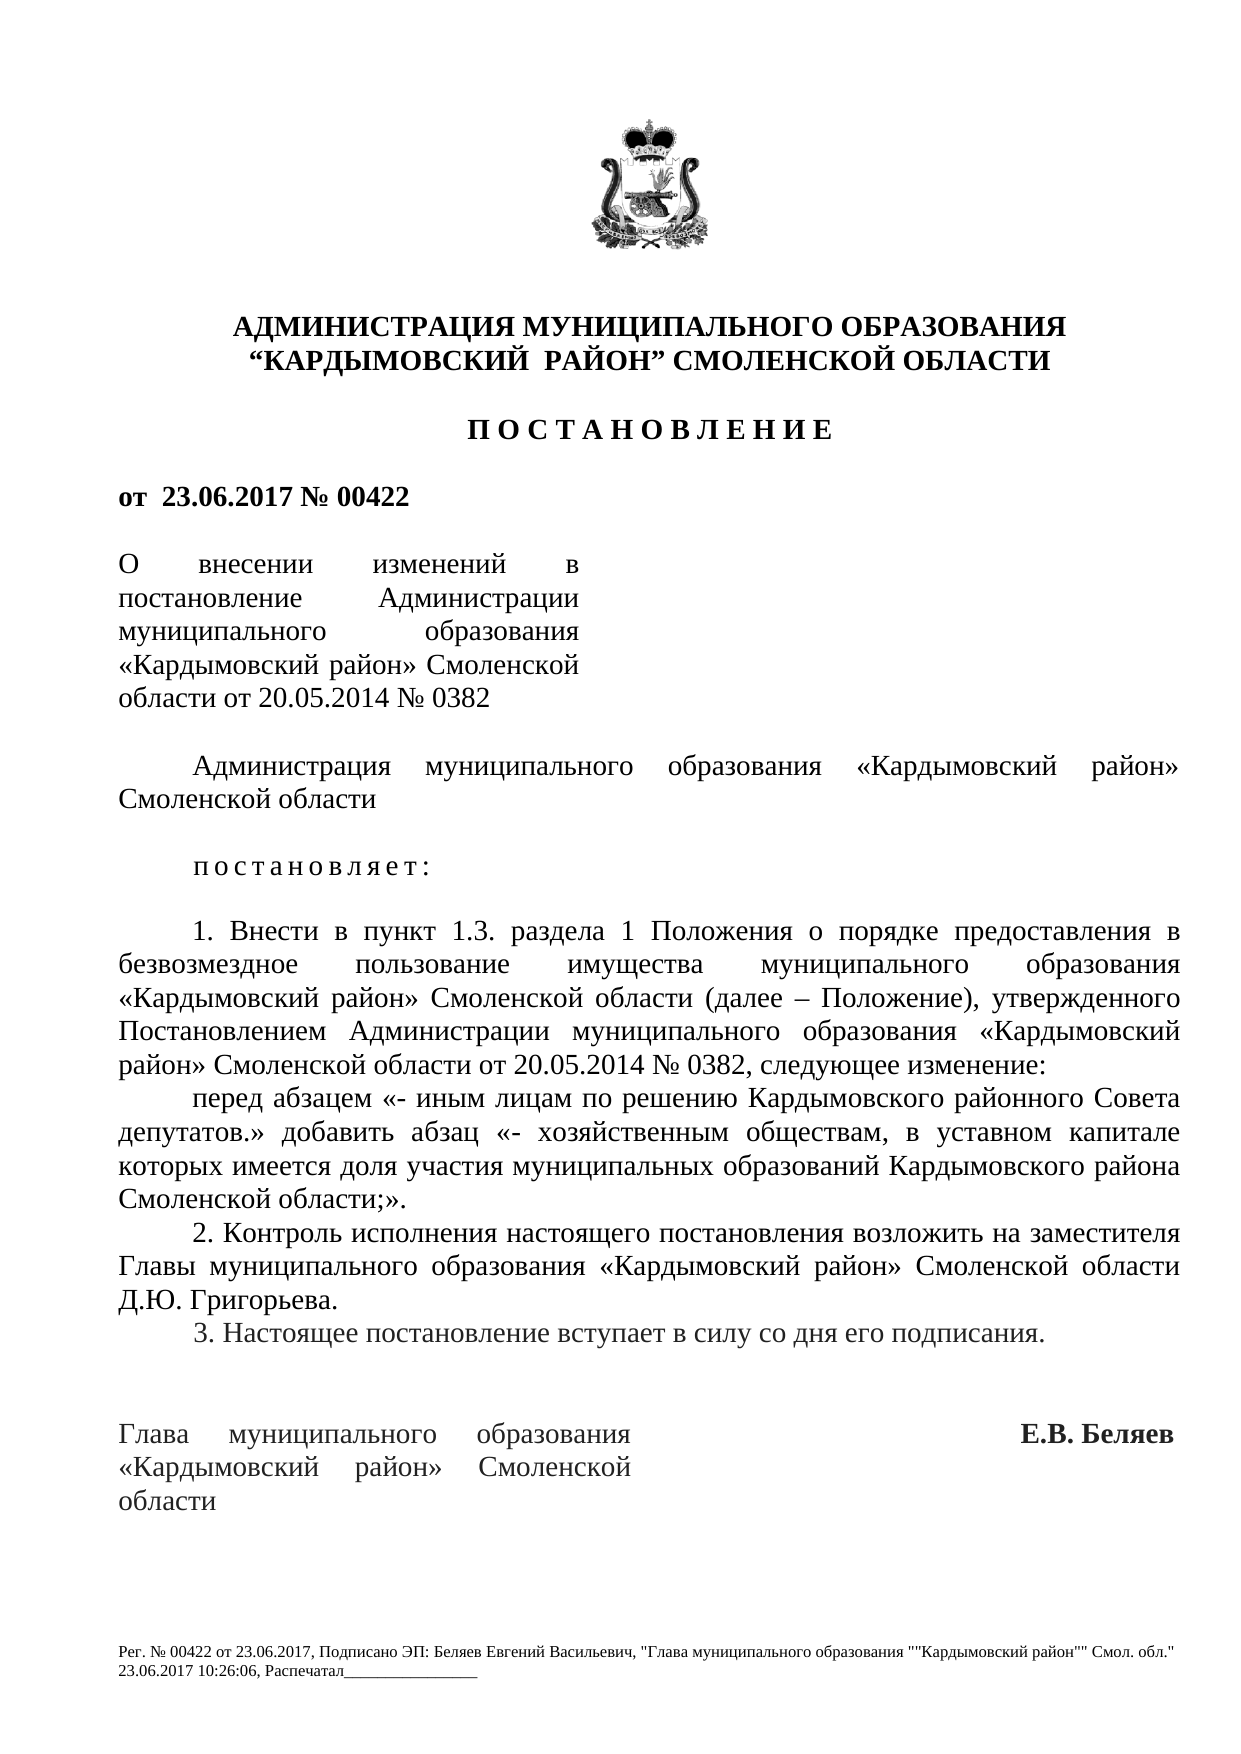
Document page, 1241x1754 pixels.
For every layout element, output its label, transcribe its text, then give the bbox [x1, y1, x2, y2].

text 3. Настоящее постановление вступает в силу со дня его подписания. [118, 1315, 1174, 1349]
text Администрация муниципального образования «Кардымовский район» Смоленской области [118, 748, 1180, 815]
text АДМИНИСТРАЦИЯ МУНИЦИПАЛЬНОГО ОБРАЗОВАНИЯ [118, 309, 1181, 343]
text 2. Контроль исполнения настоящего постановления возложить на заместителя Главы муниципального образования «Кардымовский район» Смоленской области Д.Ю. Григорьева. [118, 1215, 1181, 1315]
table_header Е.В. Беляев [650, 1416, 1192, 1517]
table_header Глава муниципального образования «Кардымовский район» Смоленской области [107, 1416, 649, 1517]
text “КАРДЫМОВСКИЙ РАЙОН” СМОЛЕНСКОЙ ОБЛАСТИ [118, 343, 1181, 376]
text П О С Т А Н О В Л Е Н И Е [118, 412, 1181, 446]
text от 23.06.2017 № 00422 [118, 479, 1181, 513]
text перед абзацем «- иным лицам по решению Кардымовского районного Совета депутатов.» добавить абзац «- хозяйственным обществам, в уставном капитале которых имеется доля участия муниципальных образований Кардымовского района Смоленской области;». [118, 1081, 1181, 1215]
text 1. Внести в пункт 1.3. раздела 1 Положения о порядке предоставления в безвозмездное пользование имущества муниципального образования «Кардымовский район» Смоленской области (далее – Положение), утвержденного Постановлением Администрации муниципального образования «Кардымовский район» Смоленской области от 20.05.2014 № 0382, следующее изменение: [118, 913, 1181, 1081]
text постановляет: [118, 848, 1180, 882]
table_header О внесении изменений в постановление Администрации муниципального образования «Кардымовский район» Смоленской области от 20.05.2014 № 0382 [107, 546, 591, 714]
picture [585, 118, 714, 259]
